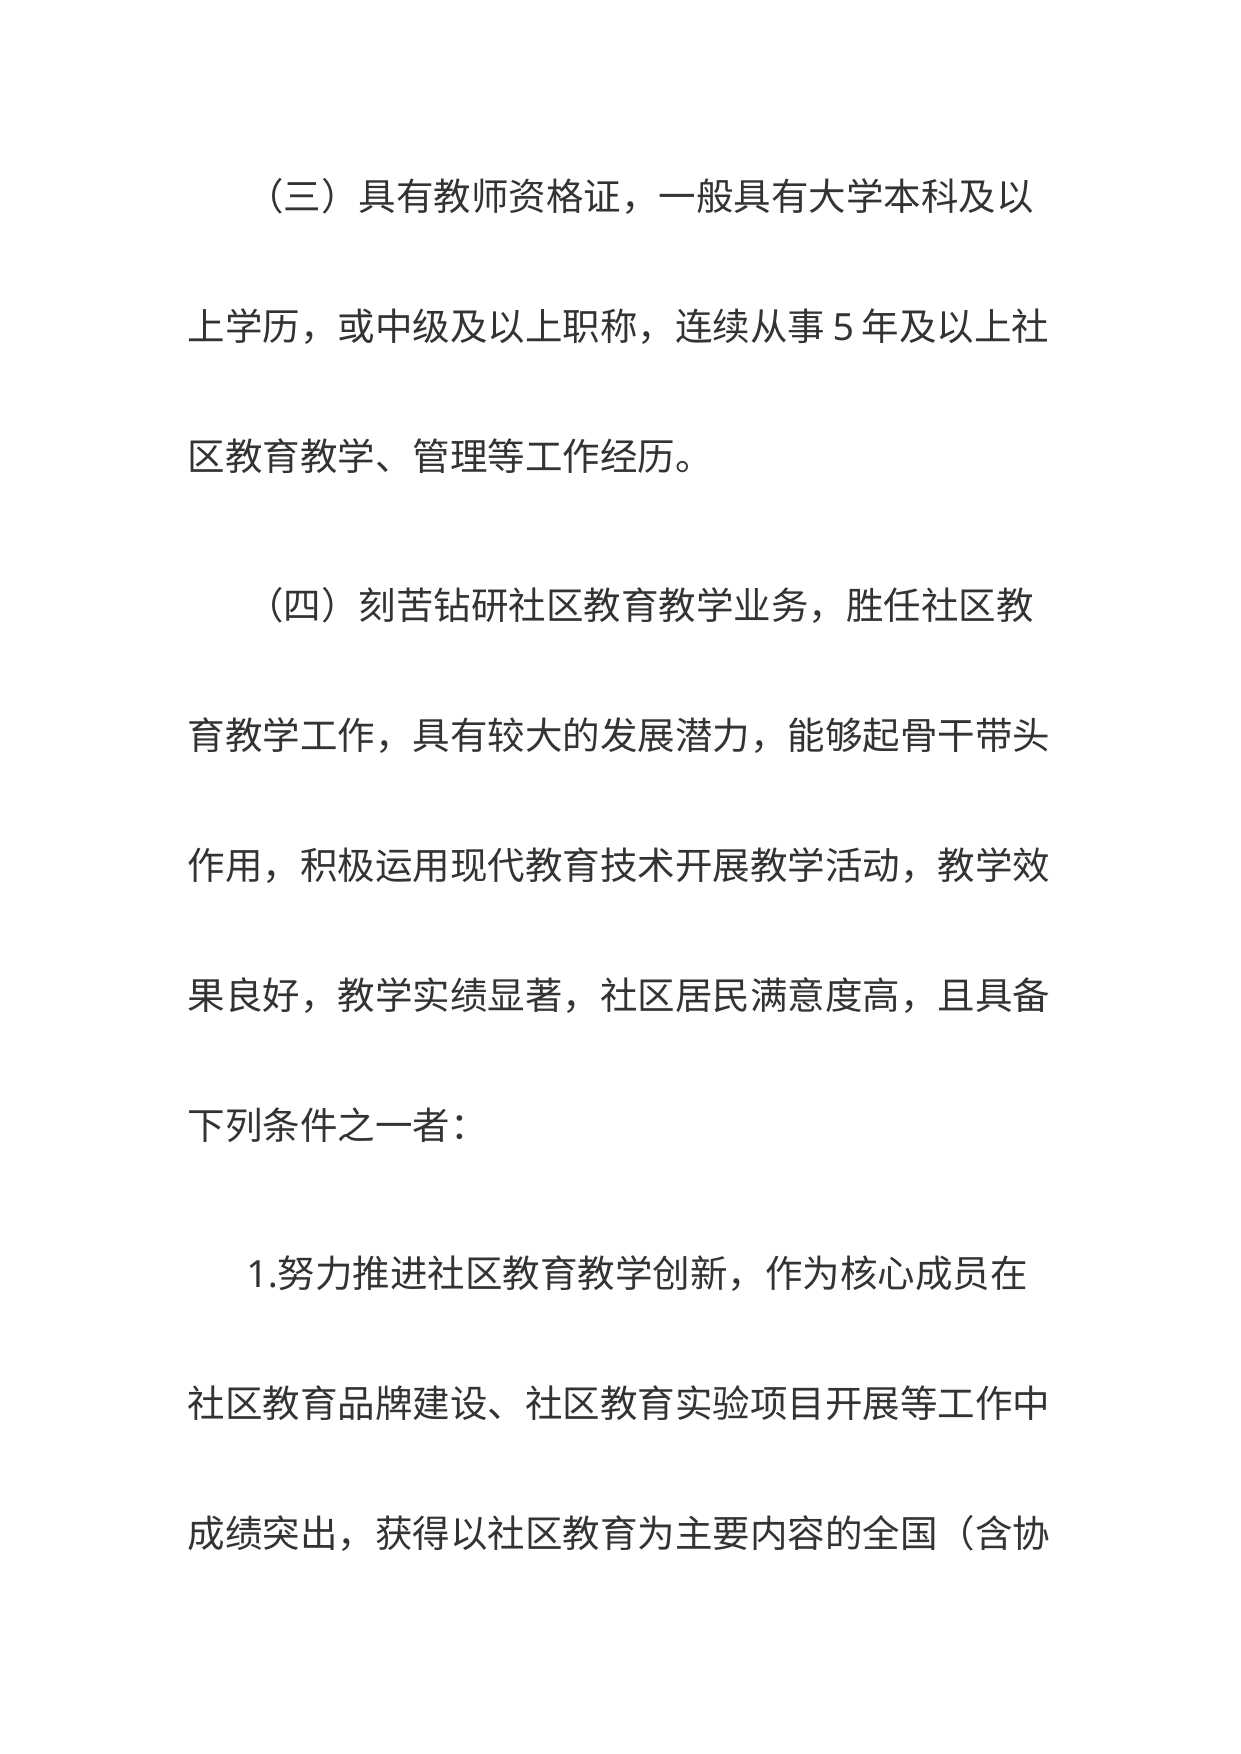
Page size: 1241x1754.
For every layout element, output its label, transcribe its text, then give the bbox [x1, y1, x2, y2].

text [187, 1239, 1053, 1564]
text （四）刻苦钻研社区教育教学业务，胜任社区教育教学工作，具有较大的发展潜力，能够起骨干带头作用，积极运用现代教育技术开展教学活动，教学效果良好，教学实绩显著，社区居民满意度高，且具备下列条件之一者： [187, 570, 1053, 1155]
text （三）具有教师资格证，一般具有大学本科及以上学历，或中级及以上职称，连续从事5年及以上社区教育教学、管理等工作经历。 [187, 162, 1053, 487]
